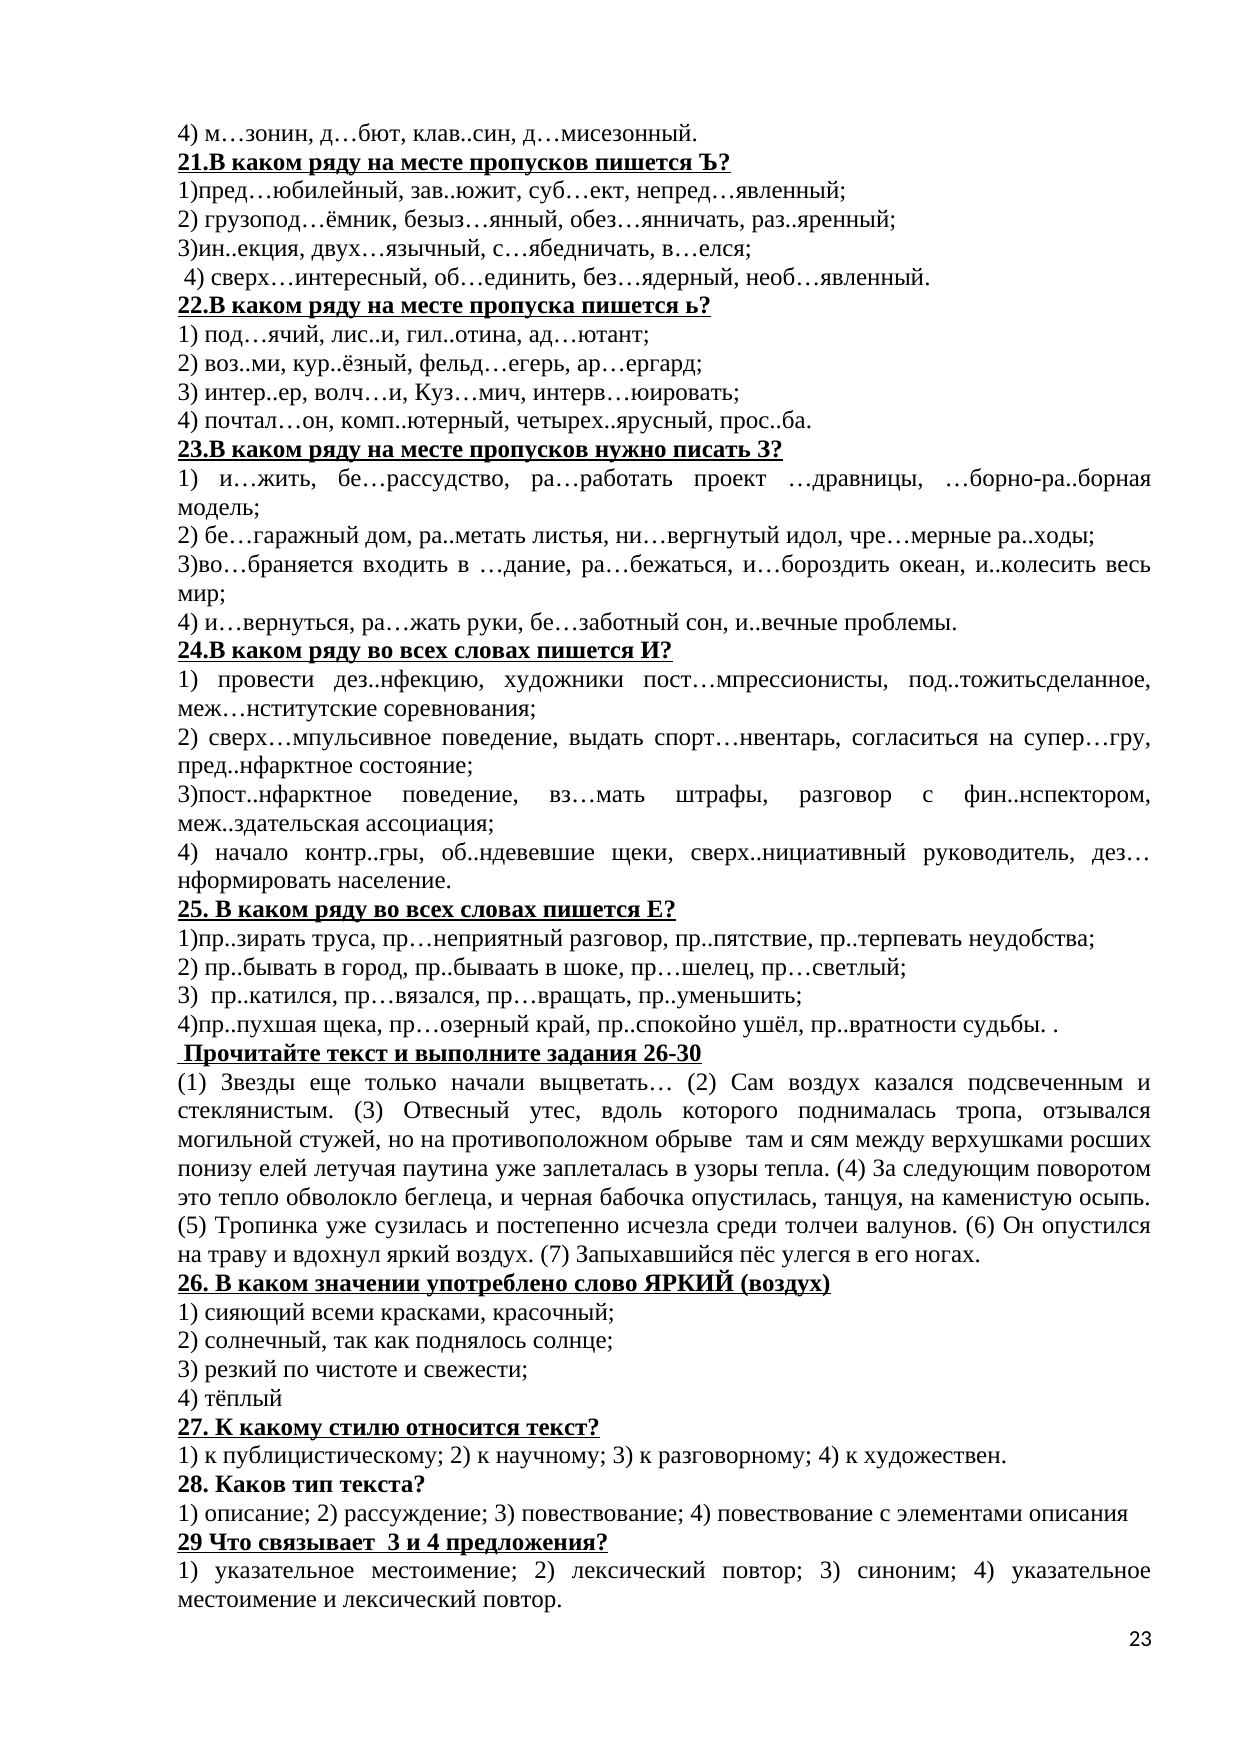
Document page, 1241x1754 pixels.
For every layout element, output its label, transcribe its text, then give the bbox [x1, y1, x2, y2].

text 28. Каков тип текста? [177, 1469, 1152, 1498]
text 26. В каком значении употреблено слово ЯРКИЙ (воздух) [177, 1268, 1152, 1297]
text 4) м…зонин, д…бют, клав..син, д…мисезонный. [177, 118, 1152, 147]
text 21.В каком ряду на месте пропусков пишется Ъ? [177, 147, 1152, 176]
text 2) солнечный, так как поднялось солнце; [177, 1326, 1152, 1354]
text 4) тёплый [177, 1383, 1152, 1412]
text 2) бе…гаражный дом, ра..метать листья, ни…вергнутый идол, чре…мерные ра..ходы; [177, 521, 1152, 549]
text 24.В каком ряду во всех словах пишется И? [177, 636, 1152, 664]
text 3)во…браняется входить в …дание, ра…бежаться, и…бороздить океан, и..колесить весь мир; [177, 549, 1152, 607]
text 3)ин..екция, двух…язычный, с…ябедничать, в…елся; [177, 233, 1152, 262]
text 2) воз..ми, кур..ёзный, фельд…егерь, ар…ергард; [177, 348, 1152, 377]
text 1) описание; 2) рассуждение; 3) повествование; 4) повествование с элементами описания [177, 1498, 1152, 1527]
text 4)пр..пухшая щека, пр…озерный край, пр..спокойно ушёл, пр..вратности судьбы. . [177, 1009, 1152, 1038]
text 27. К какому стилю относится текст? [177, 1412, 1152, 1441]
text 3) резкий по чистоте и свежести; [177, 1354, 1152, 1383]
text 2) сверх…мпульсивное поведение, выдать спорт…нвентарь, согласиться на супер…гру, пред..нфарктное состояние; [177, 722, 1152, 779]
text 23.В каком ряду на месте пропусков нужно писать З? [177, 434, 1152, 463]
text 1)пред…юбилейный, зав..южит, суб…ект, непред…явленный; [177, 176, 1152, 204]
text 1) сияющий всеми красками, красочный; [177, 1297, 1152, 1326]
text 2) пр..бывать в город, пр..бываать в шоке, пр…шелец, пр…светлый; [177, 952, 1152, 981]
text 4) сверх…интересный, об…единить, без…ядерный, необ…явленный. [177, 262, 1152, 291]
text 29 Что связывает 3 и 4 предложения? [177, 1527, 1152, 1556]
text 3)пост..нфарктное поведение, вз…мать штрафы, разговор с фин..нспектором, меж..здательская ассоциация; [177, 779, 1152, 837]
text Прочитайте текст и выполните задания 26-30 [177, 1038, 1152, 1067]
text 3) пр..катился, пр…вязался, пр…вращать, пр..уменьшить; [177, 981, 1152, 1009]
text 3) интер..ер, волч…и, Куз…мич, интерв…юировать; [177, 377, 1152, 406]
text 1) указательное местоимение; 2) лексический повтор; 3) синоним; 4) указательное местоимение и лексический повтор. [177, 1556, 1152, 1613]
text 1) под…ячий, лис..и, гил..отина, ад…ютант; [177, 319, 1152, 348]
text (1) Звезды еще только начали выцветать… (2) Сам воздух казался подсвеченным и стеклянистым. (3) Отвесный утес, вдоль которого поднималась тропа, отзывался могильной стужей, но на противоположном обрыве там и сям между верхушками росших понизу елей летучая паутина уже заплеталась в узоры тепла. (4) За следующим поворотом это тепло обволокло беглеца, и черная бабочка опустилась, танцуя, на каменистую осыпь. (5) Тропинка уже сузилась и постепенно исчезла среди толчеи валунов. (6) Он опустился на траву и вдохнул яркий воздух. (7) Запыхавшийся пёс улегся в его ногах. [177, 1067, 1152, 1268]
text 25. В каком ряду во всех словах пишется Е? [177, 894, 1152, 923]
text 1) и…жить, бе…рассудство, ра…работать проект …дравницы, …борно-ра..борная модель; [177, 463, 1152, 521]
text 1) провести дез..нфекцию, художники пост…мпрессионисты, под..тожитьсделанное, меж…нститутские соревнования; [177, 664, 1152, 722]
text 2) грузопод…ёмник, безыз…янный, обез…янничать, раз..яренный; [177, 204, 1152, 233]
text 4) и…вернуться, ра…жать руки, бе…заботный сон, и..вечные проблемы. [177, 607, 1152, 636]
text 4) начало контр..гры, об..ндевевшие щеки, сверх..нициативный руководитель, дез…нформировать население. [177, 837, 1152, 894]
text 1) к публицистическому; 2) к научному; 3) к разговорному; 4) к художествен. [177, 1441, 1152, 1469]
text 1)пр..зирать труса, пр…неприятный разговор, пр..пятствие, пр..терпевать неудобства; [177, 923, 1152, 952]
text 22.В каком ряду на месте пропуска пишется ь? [177, 291, 1152, 319]
text 4) почтал…он, комп..ютерный, четырех..ярусный, прос..ба. [177, 406, 1152, 434]
